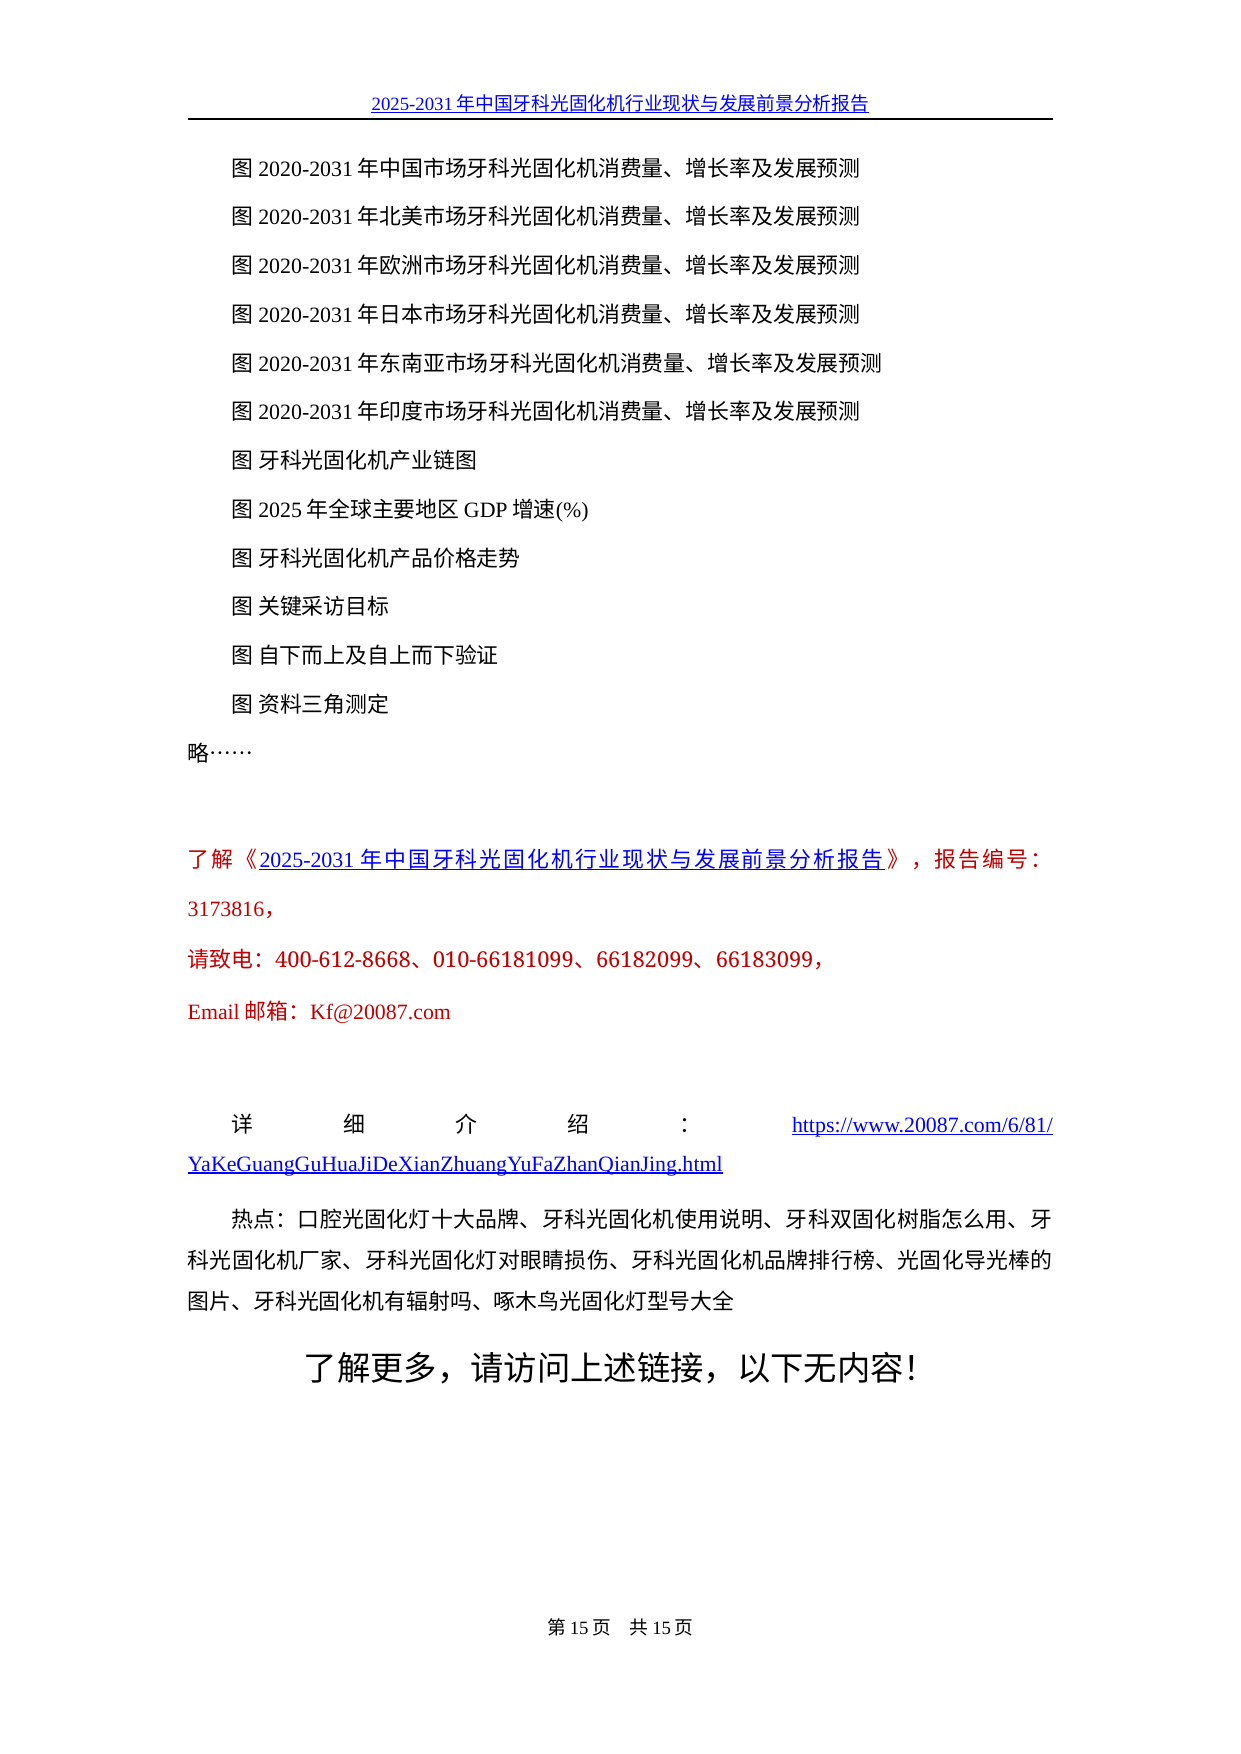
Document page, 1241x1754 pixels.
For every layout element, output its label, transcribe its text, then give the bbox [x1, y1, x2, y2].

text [187, 150, 1053, 768]
text 热点：口腔光固化灯十大品牌、牙科光固化机使用说明、牙科双固化树脂怎么用、牙科光固化机厂家、牙科光固化灯对眼睛损伤、牙科光固化机品牌排行榜、光固化导光棒的图片、牙科光固化机有辐射吗、啄木鸟光固化灯型号大全 [187, 1202, 1053, 1316]
title 了解更多，请访问上述链接，以下无内容！ [187, 1333, 1053, 1398]
text 了解《2025-2031年中国牙科光固化机行业现状与发展前景分析报告》，报告编号：3173816， [187, 842, 1053, 923]
text 详细介绍：https://www.20087.com/6/81/YaKeGuangGuHuaJiDeXianZhuangYuFaZhanQianJing.html [187, 1106, 1053, 1179]
text 请致电：400-612-8668、010-66181099、66182099、66183099， [187, 942, 1053, 974]
text Email邮箱：Kf@20087.com [187, 993, 1053, 1026]
